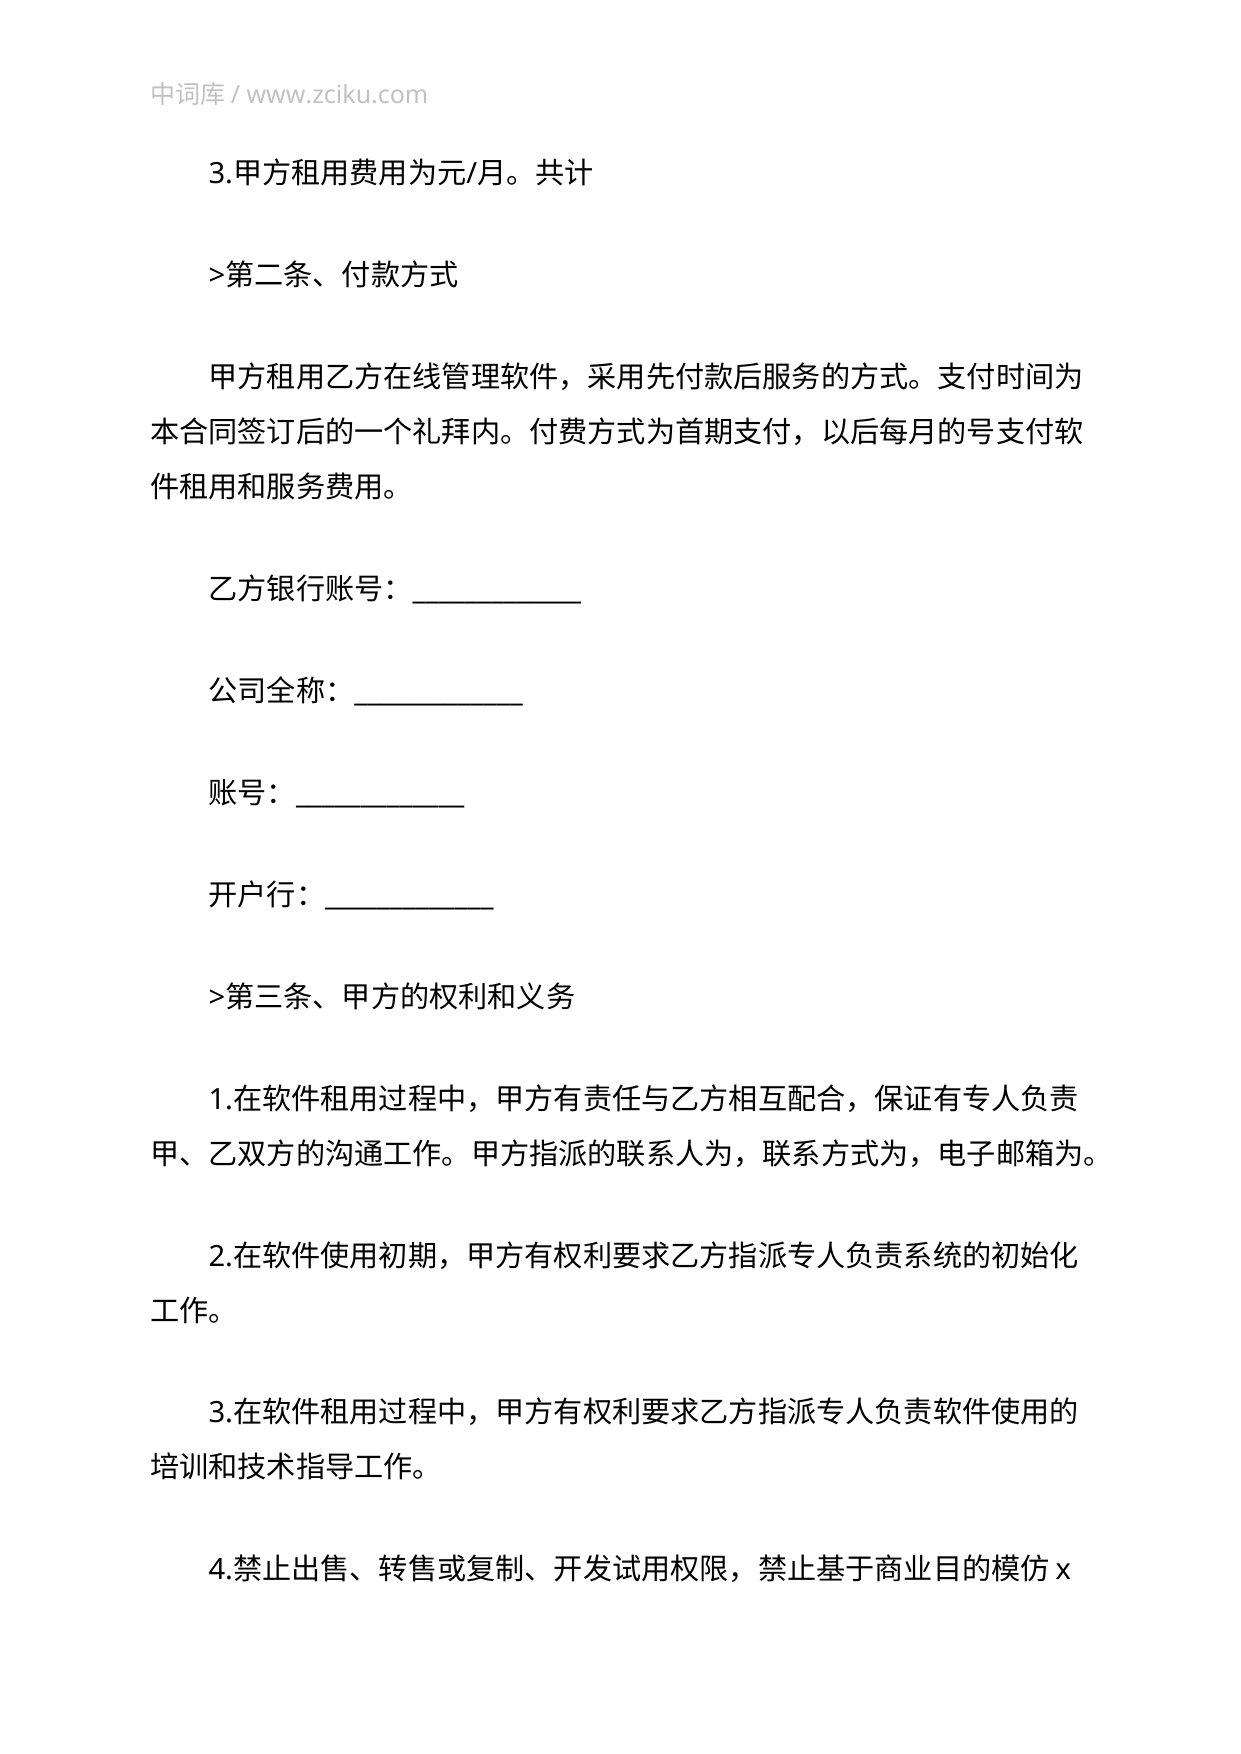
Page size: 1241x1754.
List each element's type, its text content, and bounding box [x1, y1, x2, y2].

text 3.在软件租用过程中，甲方有权利要求乙方指派专人负责软件使用的培训和技术指导工作。 [150, 1389, 1090, 1486]
text 甲方租用乙方在线管理软件，采用先付款后服务的方式。支付时间为本合同签订后的一个礼拜内。付费方式为首期支付，以后每月的号支付软件租用和服务费用。 [150, 354, 1090, 506]
text 3.甲方租用费用为元/月。共计 [150, 150, 1090, 192]
text 乙方银行账号：_____________ [150, 566, 1090, 608]
text 2.在软件使用初期，甲方有权利要求乙方指派专人负责系统的初始化工作。 [150, 1232, 1090, 1329]
text 1.在软件租用过程中，甲方有责任与乙方相互配合，保证有专人负责甲、乙双方的沟通工作。甲方指派的联系人为，联系方式为，电子邮箱为。 [150, 1075, 1090, 1173]
text 公司全称：_____________ [150, 667, 1090, 710]
text >第三条、甲方的权利和义务 [150, 973, 1090, 1016]
text >第二条、付款方式 [150, 252, 1090, 294]
text 账号：_____________ [150, 769, 1090, 812]
text 开户行：_____________ [150, 871, 1090, 914]
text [150, 1546, 1090, 1588]
